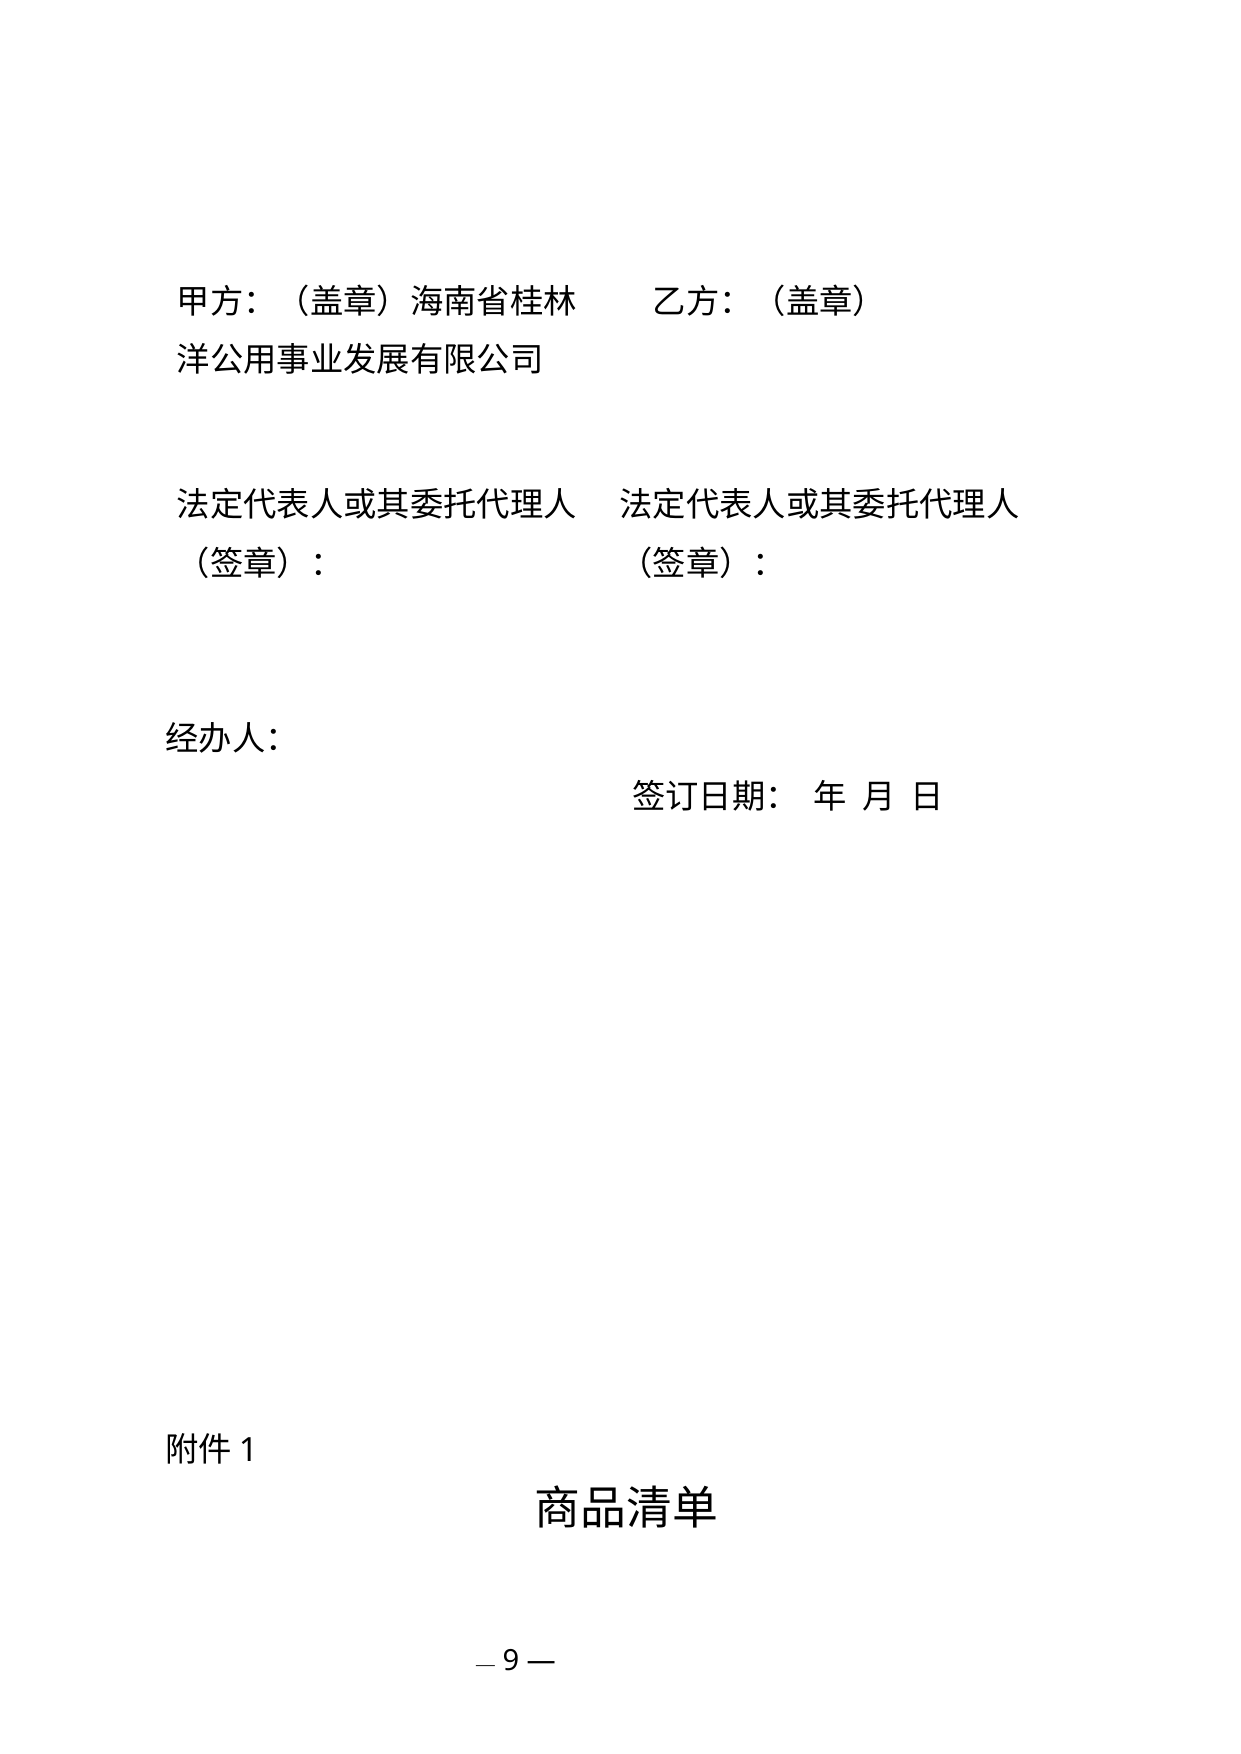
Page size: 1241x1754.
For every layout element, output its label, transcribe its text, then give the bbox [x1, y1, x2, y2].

table_cell 法定代表人或其委托代理人（签章）： [608, 470, 1051, 645]
table_header 乙方：（盖章） [608, 267, 1051, 470]
text 附件1 [165, 1423, 1087, 1471]
text 签订日期： 年 月 日 [165, 762, 1087, 820]
text 商品清单 [165, 1471, 1087, 1538]
table_header 甲方：（盖章）海南省桂林洋公用事业发展有限公司 [165, 267, 608, 470]
text 经办人： [165, 703, 1087, 762]
table_cell 法定代表人或其委托代理人（签章）： [165, 470, 608, 645]
